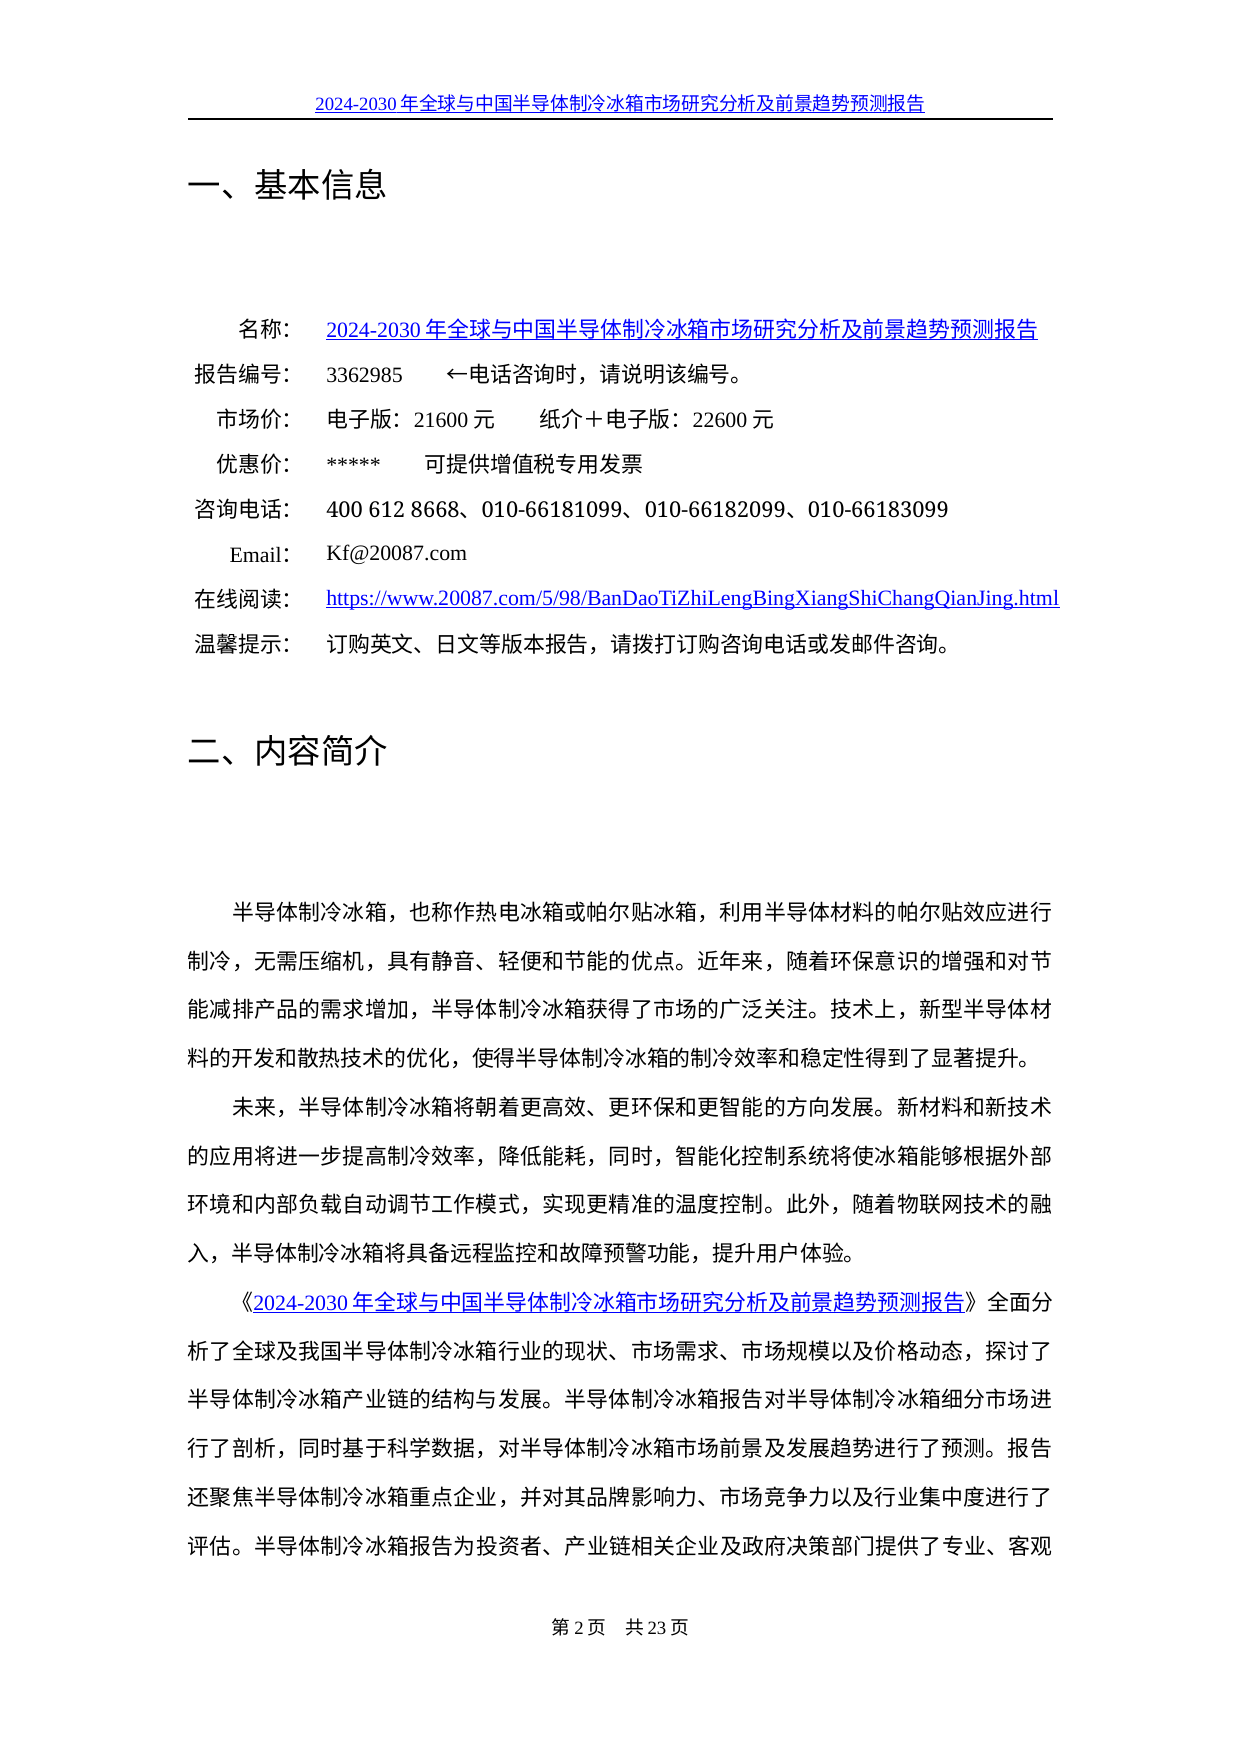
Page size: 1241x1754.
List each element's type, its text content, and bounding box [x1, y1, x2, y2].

table_cell 3362985 ←电话咨询时，请说明该编号。 [315, 357, 1073, 402]
table_header 名称： [167, 312, 315, 357]
title 二、内容简介 [187, 717, 1053, 782]
table_cell 温馨提示： [167, 627, 315, 672]
table_cell ***** 可提供增值税专用发票 [315, 447, 1073, 492]
table_cell Email： [167, 537, 315, 582]
table_header 2024-2030年全球与中国半导体制冷冰箱市场研究分析及前景趋势预测报告 [315, 312, 1073, 357]
table_cell 报告编号： [167, 357, 315, 402]
table_cell 订购英文、日文等版本报告，请拨打订购咨询电话或发邮件咨询。 [315, 627, 1073, 672]
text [187, 894, 1053, 1561]
table_cell [315, 582, 1073, 627]
table_cell 400 612 8668、010-66181099、010-66182099、010-66183099 [315, 492, 1073, 537]
table_cell 咨询电话： [167, 492, 315, 537]
table_cell 市场价： [167, 402, 315, 447]
title 一、基本信息 [187, 150, 1053, 215]
table_cell Kf@20087.com [315, 537, 1073, 582]
table_cell 电子版：21600 元 纸介＋电子版：22600 元 [315, 402, 1073, 447]
table_cell 在线阅读： [167, 582, 315, 627]
table_cell 优惠价： [167, 447, 315, 492]
